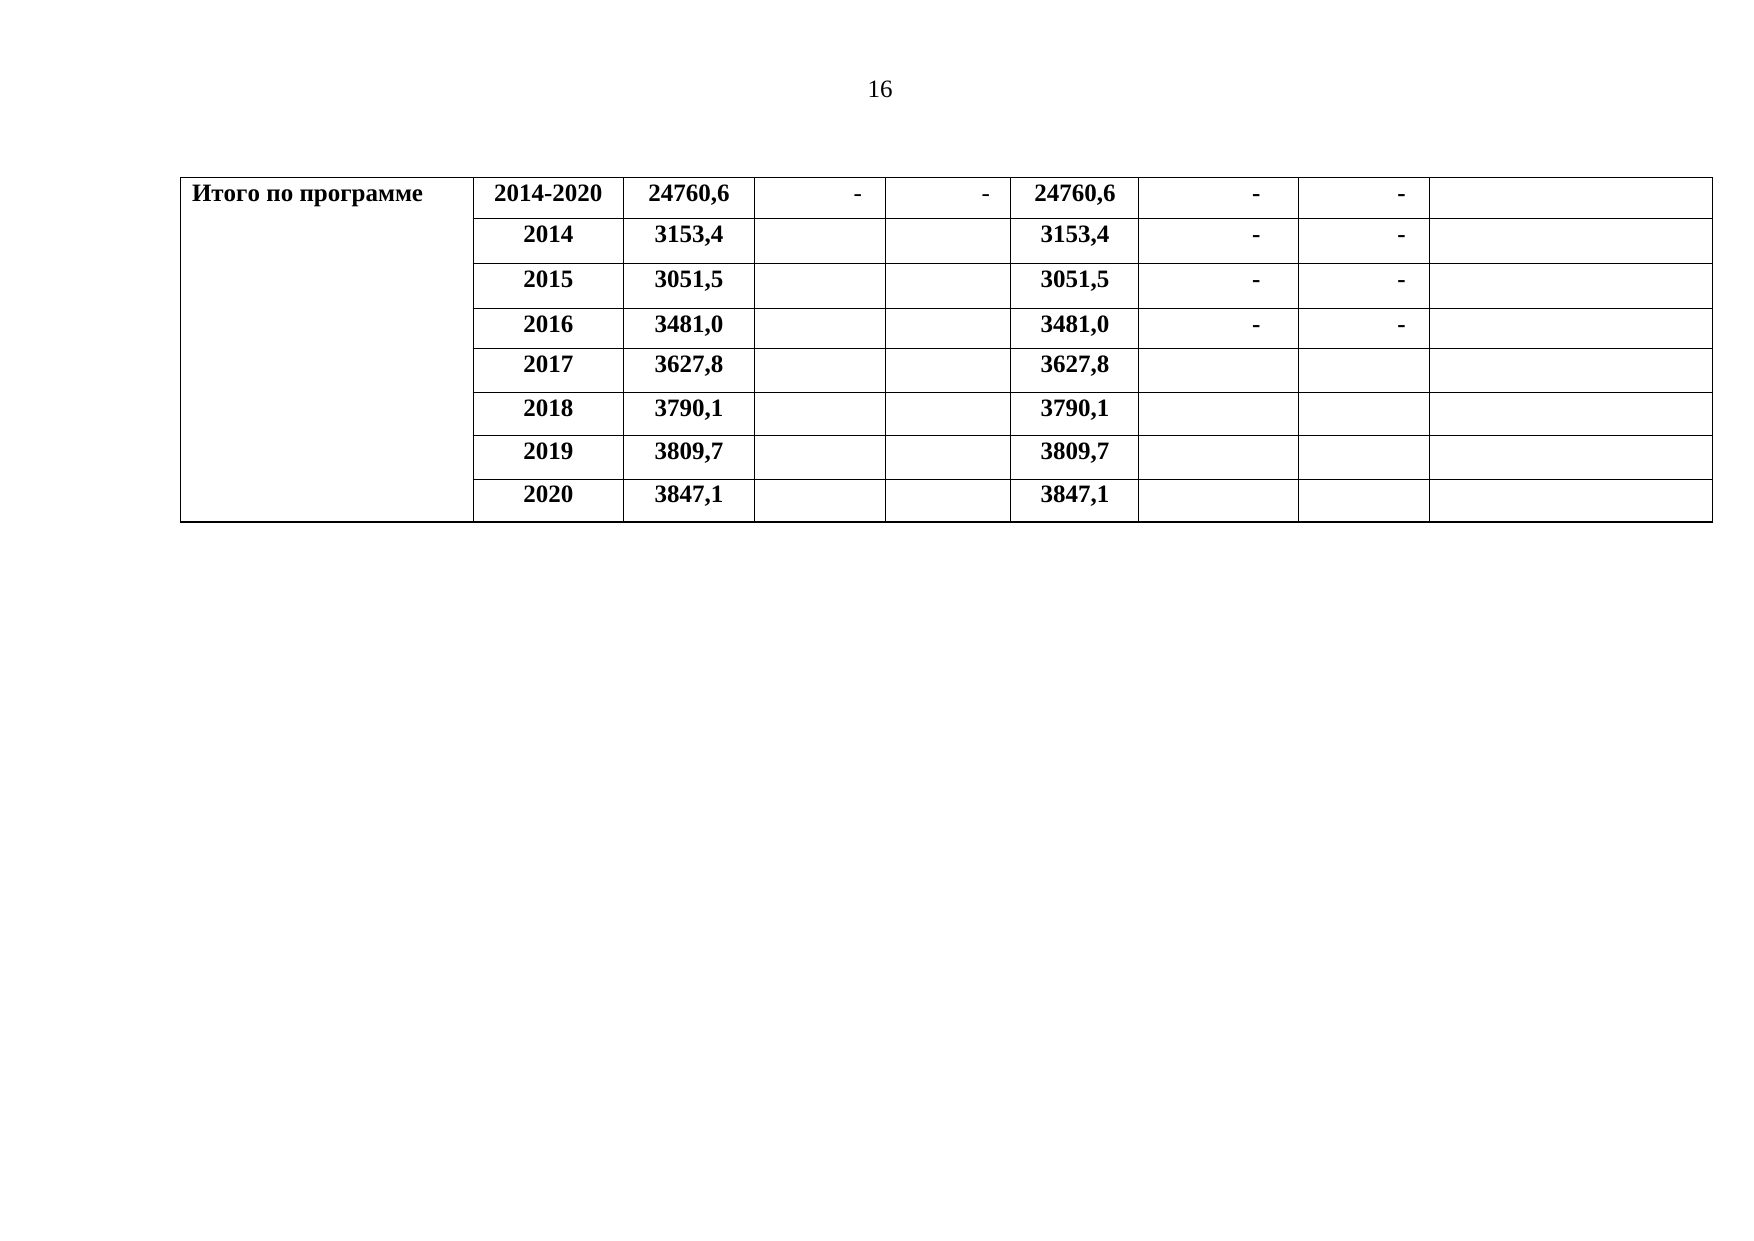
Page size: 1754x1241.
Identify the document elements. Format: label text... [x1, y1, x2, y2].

table_cell 3153,4 [1011, 219, 1138, 263]
table_cell [755, 309, 885, 348]
table_cell [886, 480, 1010, 521]
table_cell 3481,0 [624, 309, 754, 348]
table_cell - [1139, 219, 1298, 263]
table_cell 3790,1 [624, 393, 754, 435]
table_cell - [1299, 264, 1429, 308]
table_cell - [1299, 219, 1429, 263]
table_cell 3627,8 [624, 349, 754, 392]
table_cell 3481,0 [1011, 309, 1138, 348]
table_cell [1430, 393, 1712, 435]
table_cell [886, 264, 1010, 308]
table_cell 3809,7 [624, 436, 754, 478]
table_cell 3627,8 [1011, 349, 1138, 392]
table_cell 3809,7 [1011, 436, 1138, 478]
table_cell [755, 393, 885, 435]
table_cell - [1299, 309, 1429, 348]
table_cell 2015 [474, 264, 623, 308]
table_cell [1430, 480, 1712, 521]
table_cell 2014 [474, 219, 623, 263]
table_cell 24760,6 [624, 178, 754, 218]
table_cell [1139, 480, 1298, 521]
table_cell [1299, 393, 1429, 435]
table_cell [886, 393, 1010, 435]
table_cell 2017 [474, 349, 623, 392]
table_cell [1430, 219, 1712, 263]
table_cell 2018 [474, 393, 623, 435]
table_cell [1430, 349, 1712, 392]
table_cell [1430, 309, 1712, 348]
table_cell [755, 436, 885, 478]
table_cell [1299, 349, 1429, 392]
table_cell - [886, 178, 1010, 218]
table_cell [886, 309, 1010, 348]
table_cell [1430, 264, 1712, 308]
table_cell Итого по программе [181, 178, 473, 521]
table_cell 2020 [474, 480, 623, 521]
table_cell 2016 [474, 309, 623, 348]
table_cell [1139, 393, 1298, 435]
table_cell [1299, 480, 1429, 521]
table_cell 3051,5 [624, 264, 754, 308]
table_cell 3153,4 [624, 219, 754, 263]
table_cell [1139, 436, 1298, 478]
table_cell [1139, 349, 1298, 392]
table_cell [886, 219, 1010, 263]
table_cell [886, 349, 1010, 392]
table_cell 3847,1 [624, 480, 754, 521]
table_cell 3051,5 [1011, 264, 1138, 308]
table_cell [1430, 178, 1712, 218]
table_cell [755, 349, 885, 392]
table_cell 3847,1 [1011, 480, 1138, 521]
table_cell - [1139, 309, 1298, 348]
table_cell 24760,6 [1011, 178, 1138, 218]
table_cell [755, 219, 885, 263]
table_cell 3790,1 [1011, 393, 1138, 435]
table_cell - [1139, 264, 1298, 308]
table_cell - [1139, 178, 1298, 218]
table_cell 2019 [474, 436, 623, 478]
table_cell - [1299, 178, 1429, 218]
table_cell [1430, 436, 1712, 478]
table_cell - [755, 178, 885, 218]
table_cell [1299, 436, 1429, 478]
table_cell [886, 436, 1010, 478]
table_cell [755, 480, 885, 521]
table_cell 2014-2020 [474, 178, 623, 218]
table_cell [755, 264, 885, 308]
